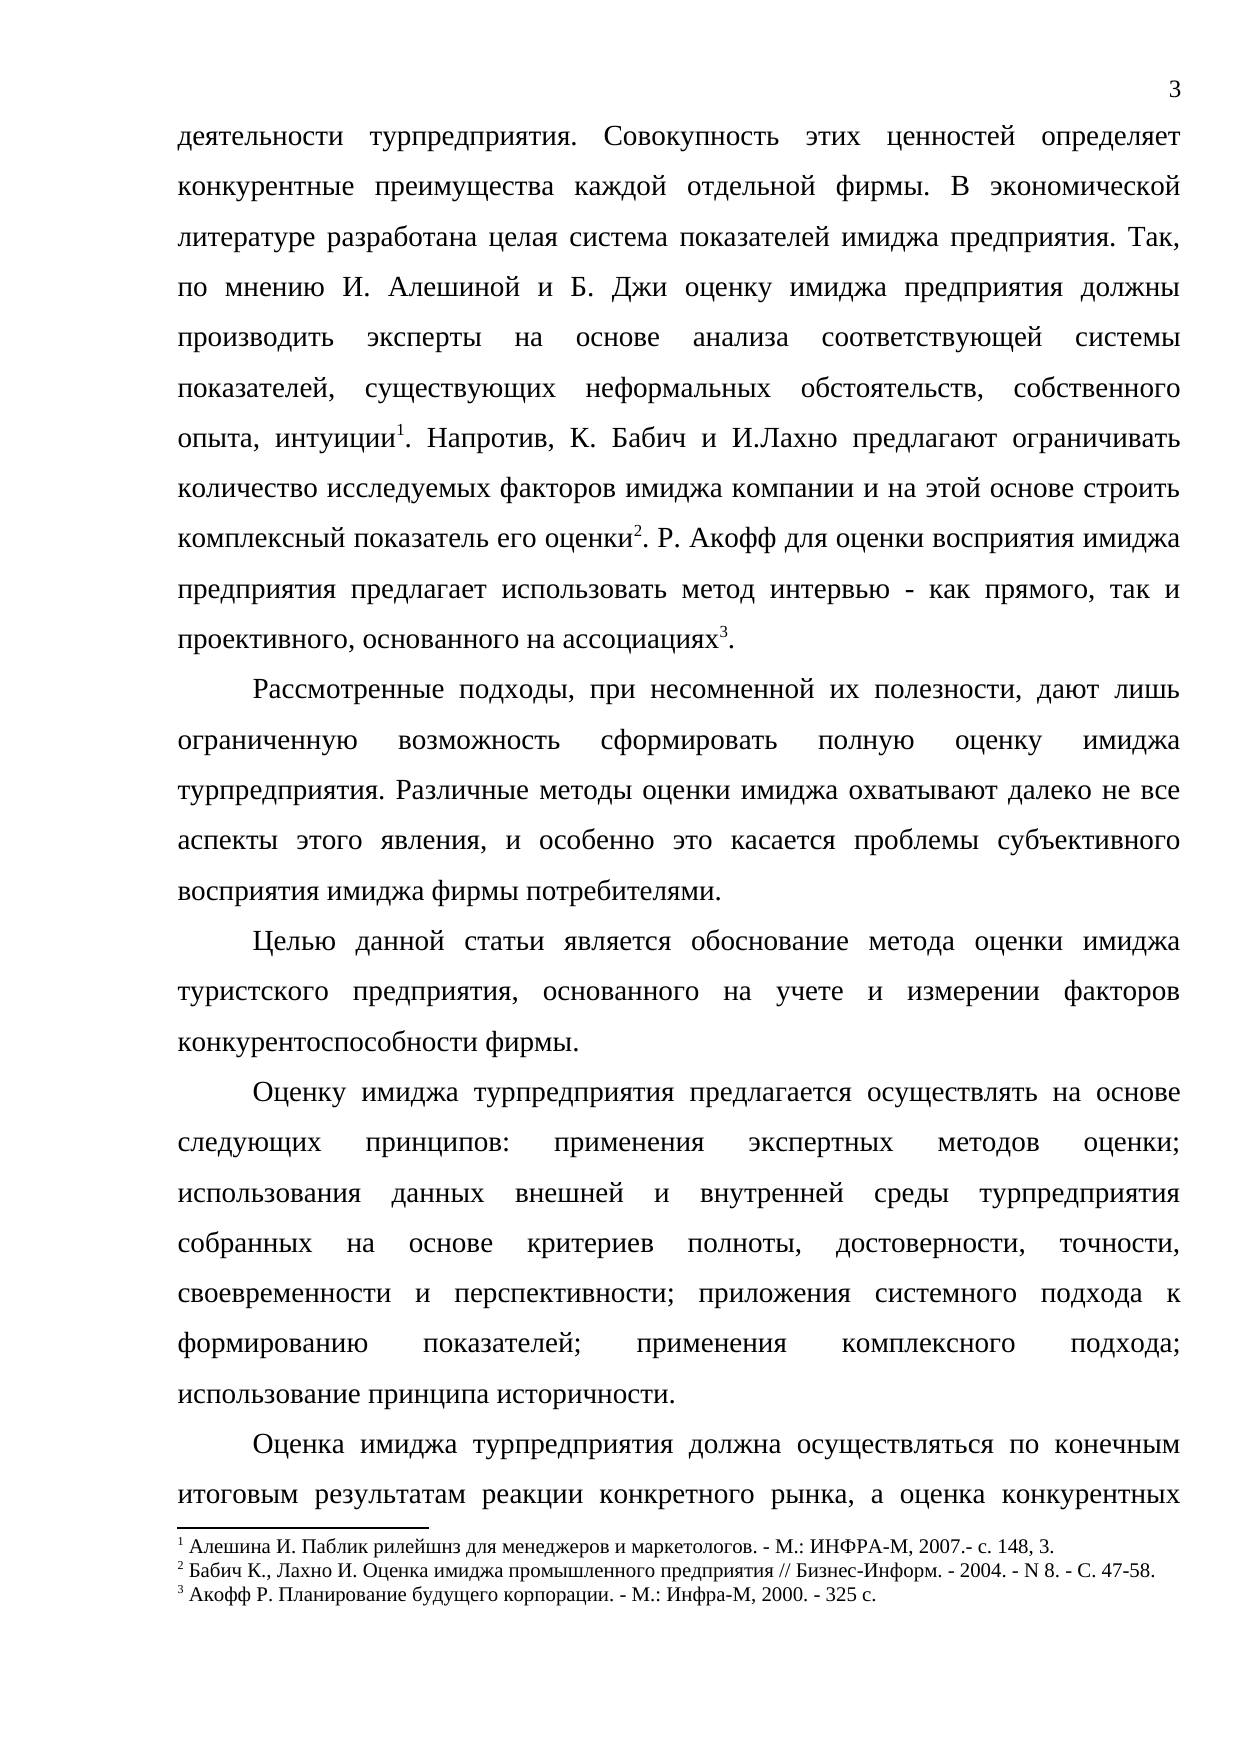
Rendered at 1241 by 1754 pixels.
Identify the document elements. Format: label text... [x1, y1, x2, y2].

text Оценку имиджа турпредприятия предлагается осуществлять на основе следующих принципов: применения экспертных методов оценки; использования данных внешней и внутренней среды турпредприятия собранных на основе критериев полноты, достоверности, точности, своевременности и перспективности; приложения системного подхода к формированию показателей; применения комплексного подхода; использование принципа историчности. [177, 1074, 1181, 1409]
text Рассмотренные подходы, при несомненной их полезности, дают лишь ограниченную возможность сформировать полную оценку имиджа турпредприятия. Различные методы оценки имиджа охватывают далеко не все аспекты этого явления, и особенно это касается проблемы субъективного восприятия имиджа фирмы потребителями. [177, 672, 1181, 906]
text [177, 1426, 1181, 1510]
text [177, 118, 1181, 655]
text Целью данной статьи является обоснование метода оценки имиджа туристского предприятия, основанного на учете и измерении факторов конкурентоспособности фирмы. [177, 923, 1181, 1057]
